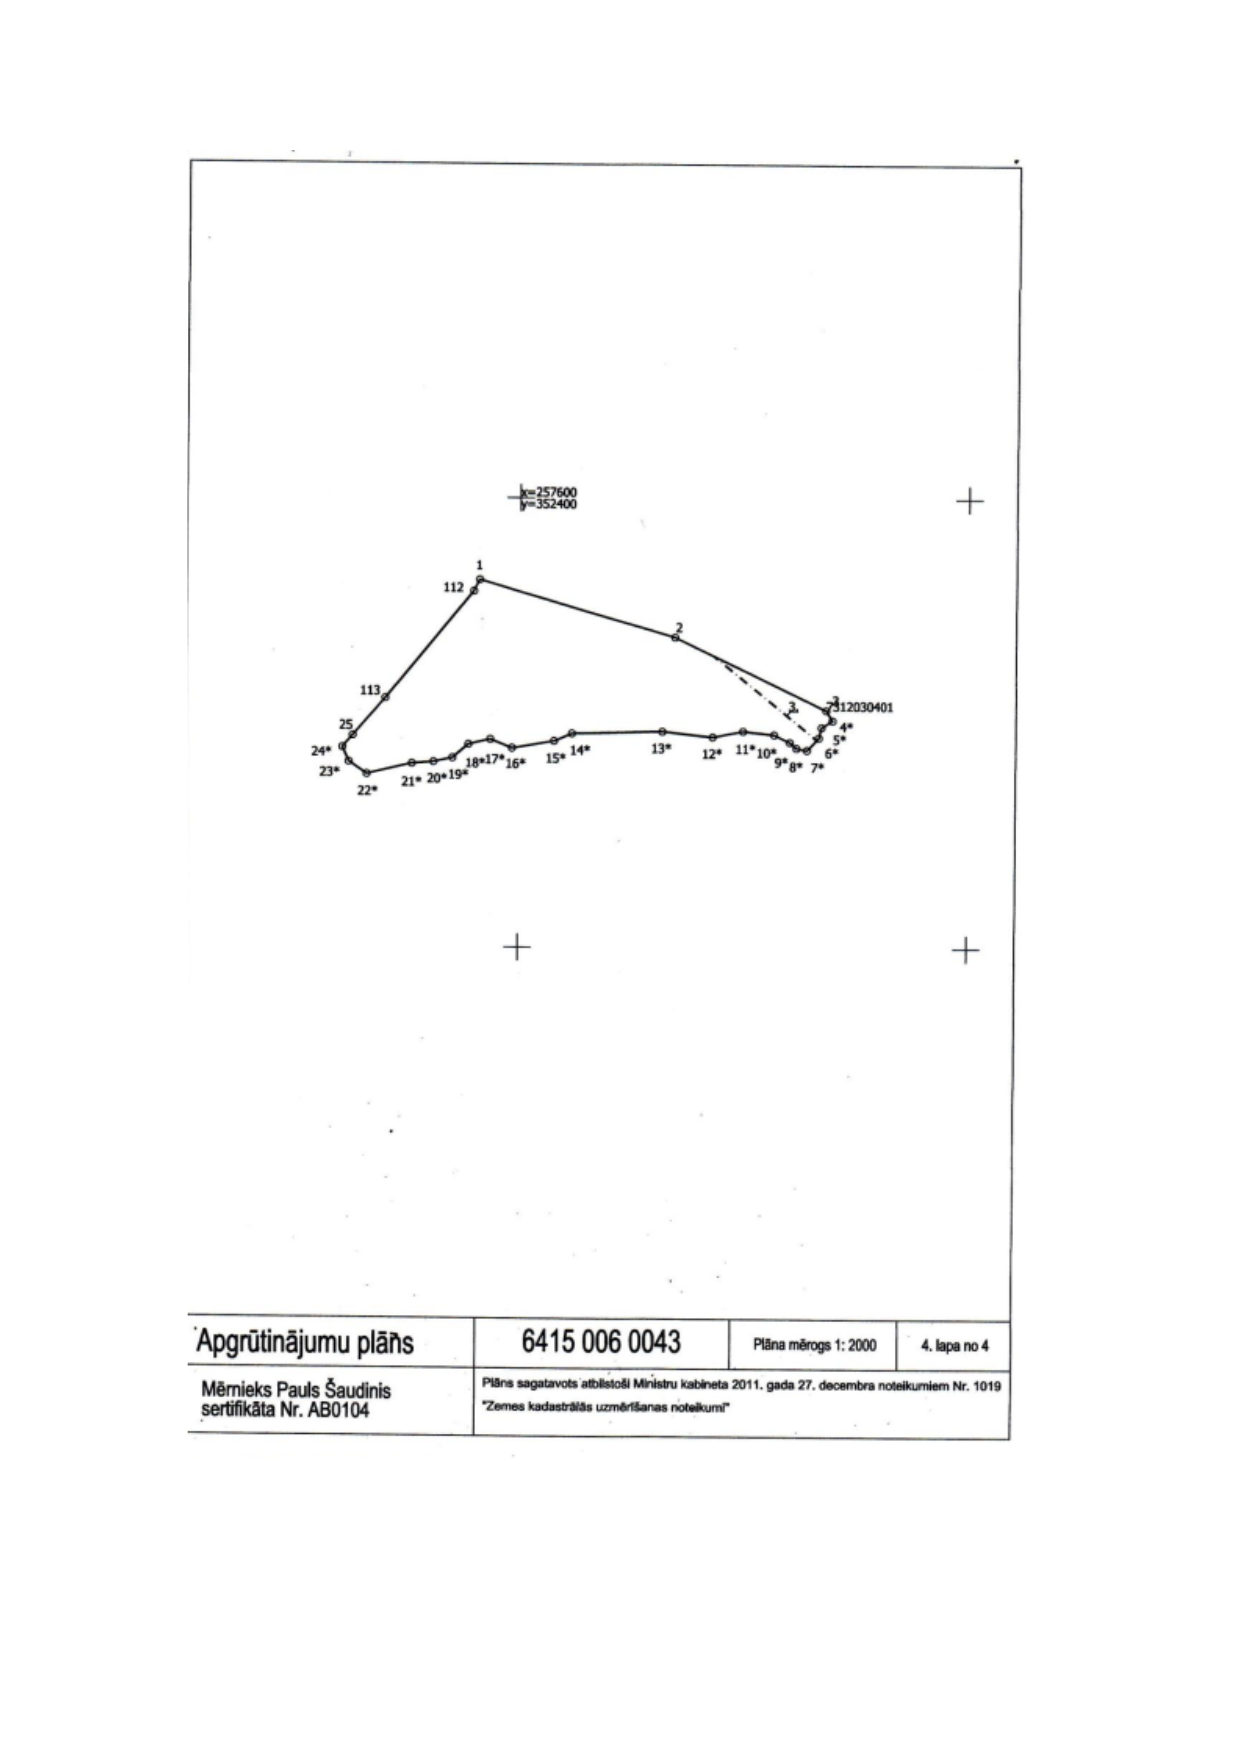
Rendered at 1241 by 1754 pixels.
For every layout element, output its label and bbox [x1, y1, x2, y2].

picture [187, 150, 1027, 1458]
